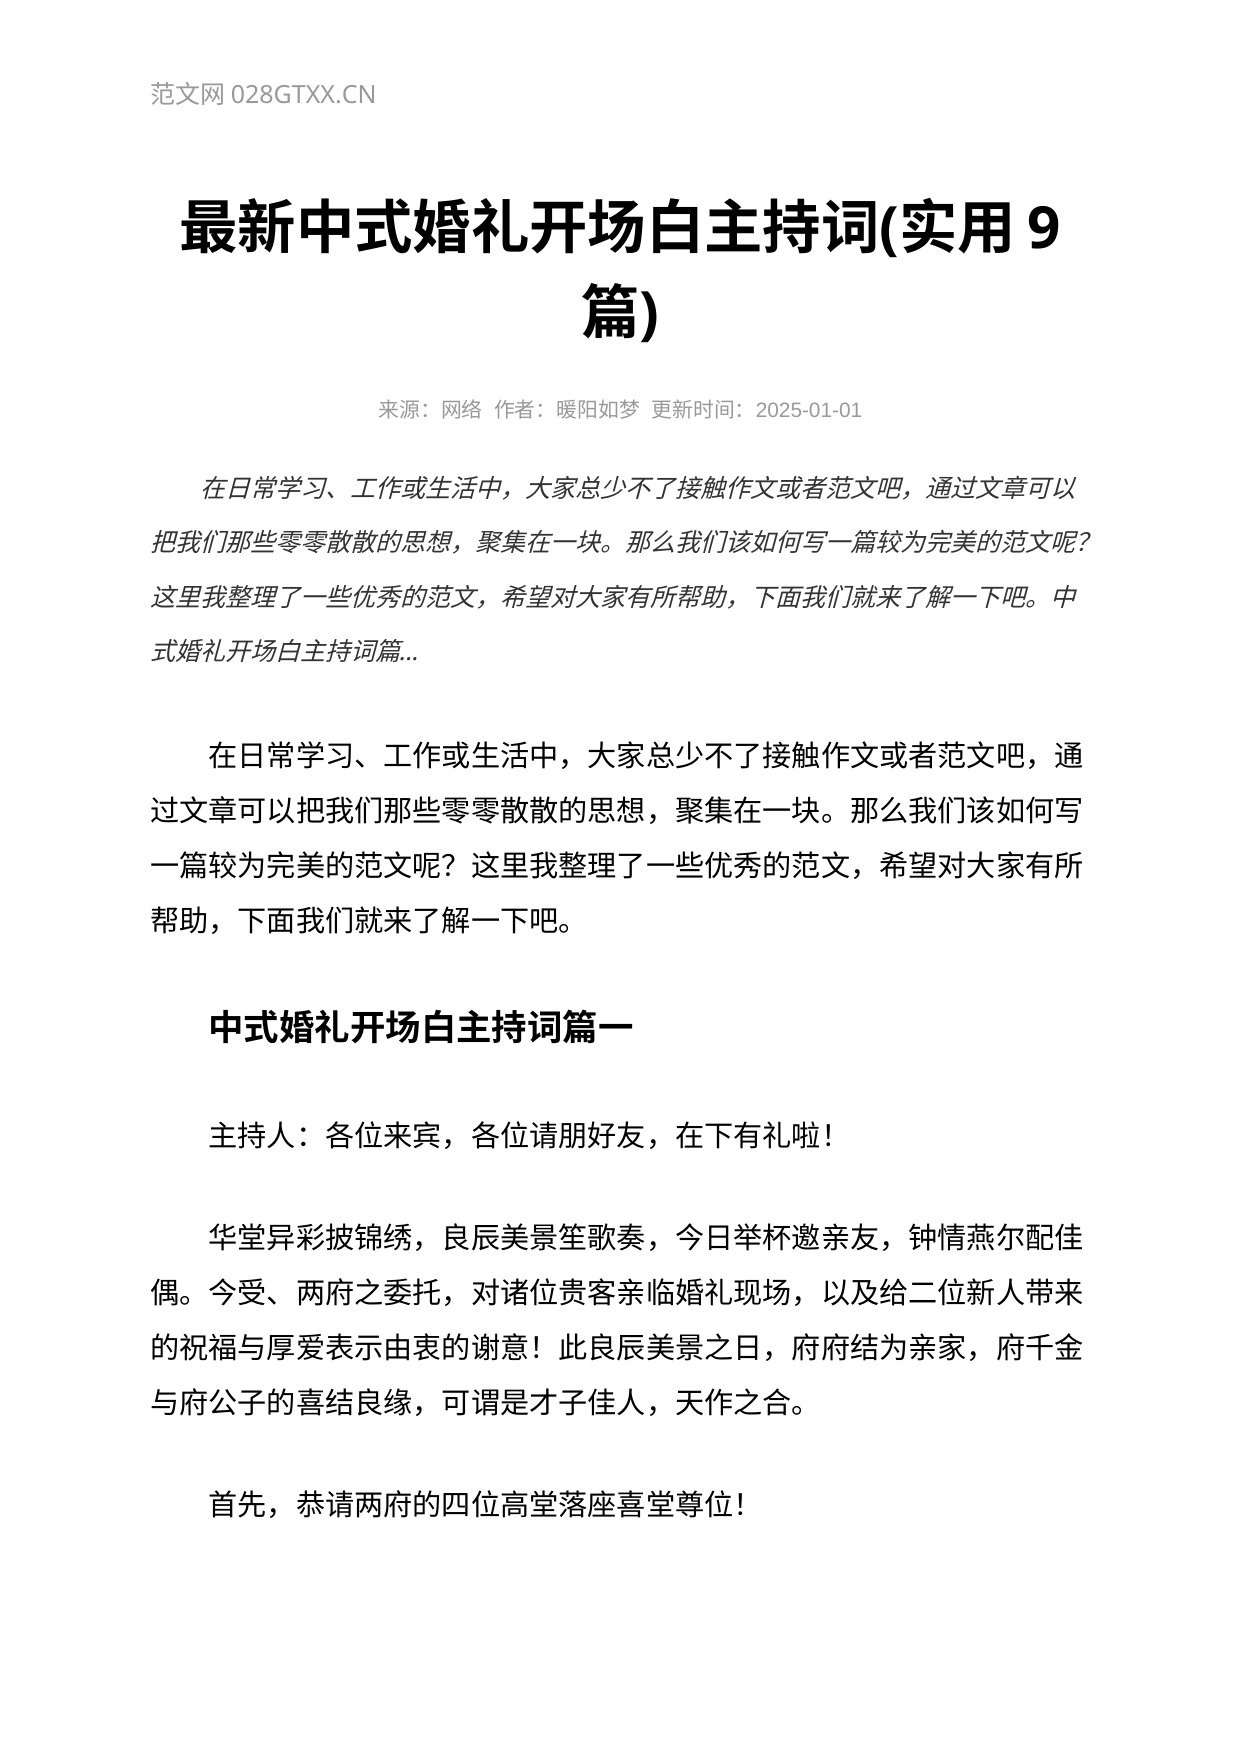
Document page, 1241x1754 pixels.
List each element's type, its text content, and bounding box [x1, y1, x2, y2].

text 华堂异彩披锦绣，良辰美景笙歌奏，今日举杯邀亲友，钟情燕尔配佳偶。今受、两府之委托，对诸位贵客亲临婚礼现场，以及给二位新人带来的祝福与厚爱表示由衷的谢意！此良辰美景之日，府府结为亲家，府千金与府公子的喜结良缘，可谓是才子佳人，天作之合。 [150, 1214, 1090, 1422]
text 在日常学习、工作或生活中，大家总少不了接触作文或者范文吧，通过文章可以把我们那些零零散散的思想，聚集在一块。那么我们该如何写一篇较为完美的范文呢？这里我整理了一些优秀的范文，希望对大家有所帮助，下面我们就来了解一下吧。中式婚礼开场白主持词篇... [150, 468, 1090, 668]
text 主持人：各位来宾，各位请朋好友，在下有礼啦！ [150, 1113, 1090, 1155]
subtitle 最新中式婚礼开场白主持词(实用9篇) [150, 181, 1090, 351]
text 来源：网络 作者：暖阳如梦 更新时间：2025-01-01 [150, 398, 1090, 422]
text 首先，恭请两府的四位高堂落座喜堂尊位！ [150, 1481, 1090, 1523]
text 在日常学习、工作或生活中，大家总少不了接触作文或者范文吧，通过文章可以把我们那些零零散散的思想，聚集在一块。那么我们该如何写一篇较为完美的范文呢？这里我整理了一些优秀的范文，希望对大家有所帮助，下面我们就来了解一下吧。 [150, 733, 1090, 940]
text 中式婚礼开场白主持词篇一 [150, 999, 1090, 1051]
